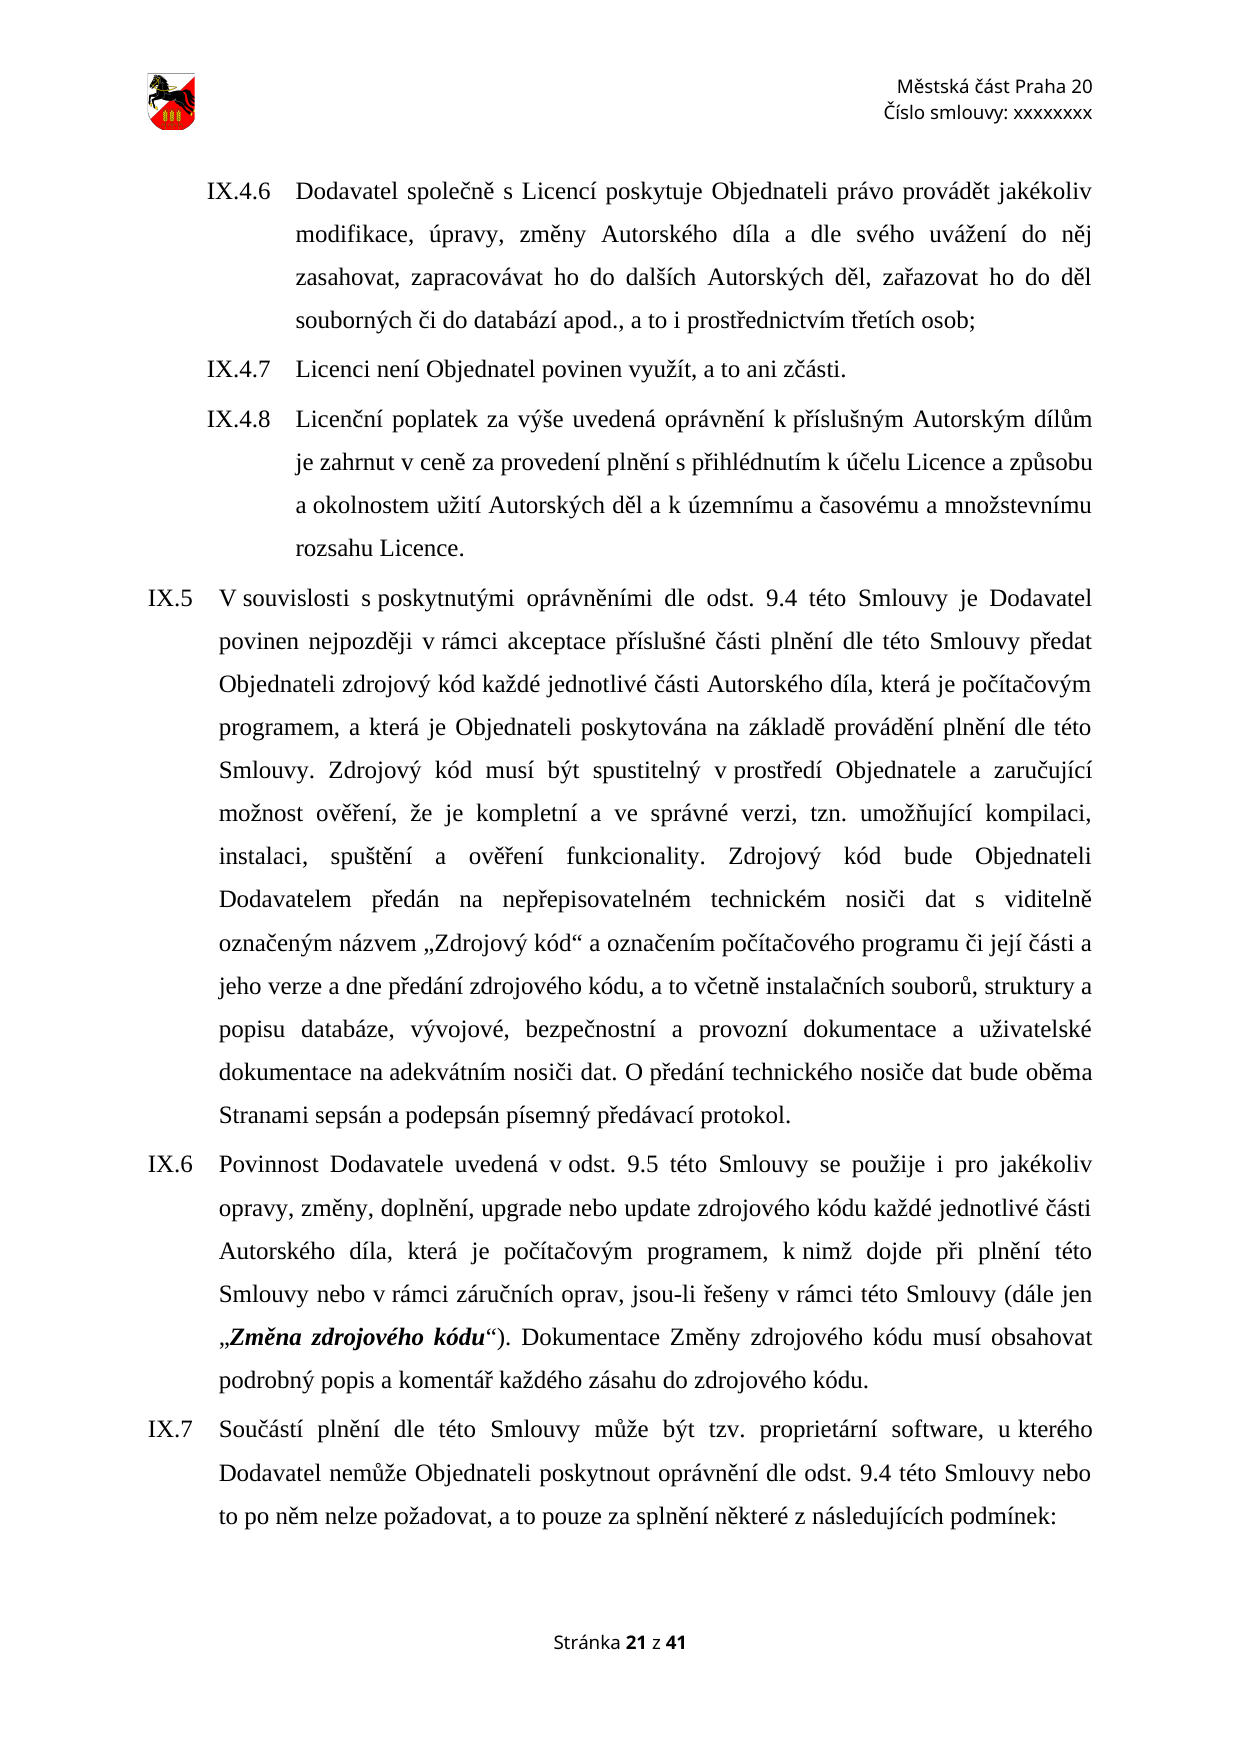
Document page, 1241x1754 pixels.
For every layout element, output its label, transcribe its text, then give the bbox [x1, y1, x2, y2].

subtitle Povinnost Dodavatele uvedená v odst. 9.5 této Smlouvy se použije i pro jakékoliv opravy, změny, doplnění, upgrade nebo update zdrojového kódu každé jednotlivé části Autorského díla, která je počítačovým programem, k nimž dojde při plnění této Smlouvy nebo v rámci záručních oprav, jsou-li řešeny v rámci této Smlouvy (dále jen „Změna zdrojového kódu“). Dokumentace Změny zdrojového kódu musí obsahovat podrobný popis a komentář každého zásahu do zdrojového kódu. [148, 1149, 1093, 1394]
subtitle Dodavatel společně s Licencí poskytuje Objednateli právo provádět jakékoliv modifikace, úpravy, změny Autorského díla a dle svého uvážení do něj zasahovat, zapracovávat ho do dalších Autorských děl, zařazovat ho do děl souborných či do databází apod., a to i prostřednictvím třetích osob; [207, 176, 1093, 334]
subtitle Součástí plnění dle této Smlouvy může být tzv. proprietární software, u kterého Dodavatel nemůže Objednateli poskytnout oprávnění dle odst. 9.4 této Smlouvy nebo to po něm nelze požadovat, a to pouze za splnění některé z následujících podmínek: [148, 1414, 1093, 1529]
subtitle Licenci není Objednatel povinen využít, a to ani zčásti. [207, 354, 1093, 383]
picture [147, 73, 195, 130]
subtitle Licenční poplatek za výše uvedená oprávnění k příslušným Autorským dílům je zahrnut v ceně za provedení plnění s přihlédnutím k účelu Licence a způsobu a okolnostem užití Autorských děl a k územnímu a časovému a množstevnímu rozsahu Licence. [207, 404, 1093, 562]
subtitle V souvislosti s poskytnutými oprávněními dle odst. 9.4 této Smlouvy je Dodavatel povinen nejpozději v rámci akceptace příslušné části plnění dle této Smlouvy předat Objednateli zdrojový kód každé jednotlivé části Autorského díla, která je počítačovým programem, a která je Objednateli poskytována na základě provádění plnění dle této Smlouvy. Zdrojový kód musí být spustitelný v prostředí Objednatele a zaručující možnost ověření, že je kompletní a ve správné verzi, tzn. umožňující kompilaci, instalaci, spuštění a ověření funkcionality. Zdrojový kód bude Objednateli Dodavatelem předán na nepřepisovatelném technickém nosiči dat s viditelně označeným názvem „Zdrojový kód“ a označením počítačového programu či její části a jeho verze a dne předání zdrojového kódu, a to včetně instalačních souborů, struktury a popisu databáze, vývojové, bezpečnostní a provozní dokumentace a uživatelské dokumentace na adekvátním nosiči dat. O předání technického nosiče dat bude oběma Stranami sepsán a podepsán písemný předávací protokol. [148, 583, 1093, 1129]
